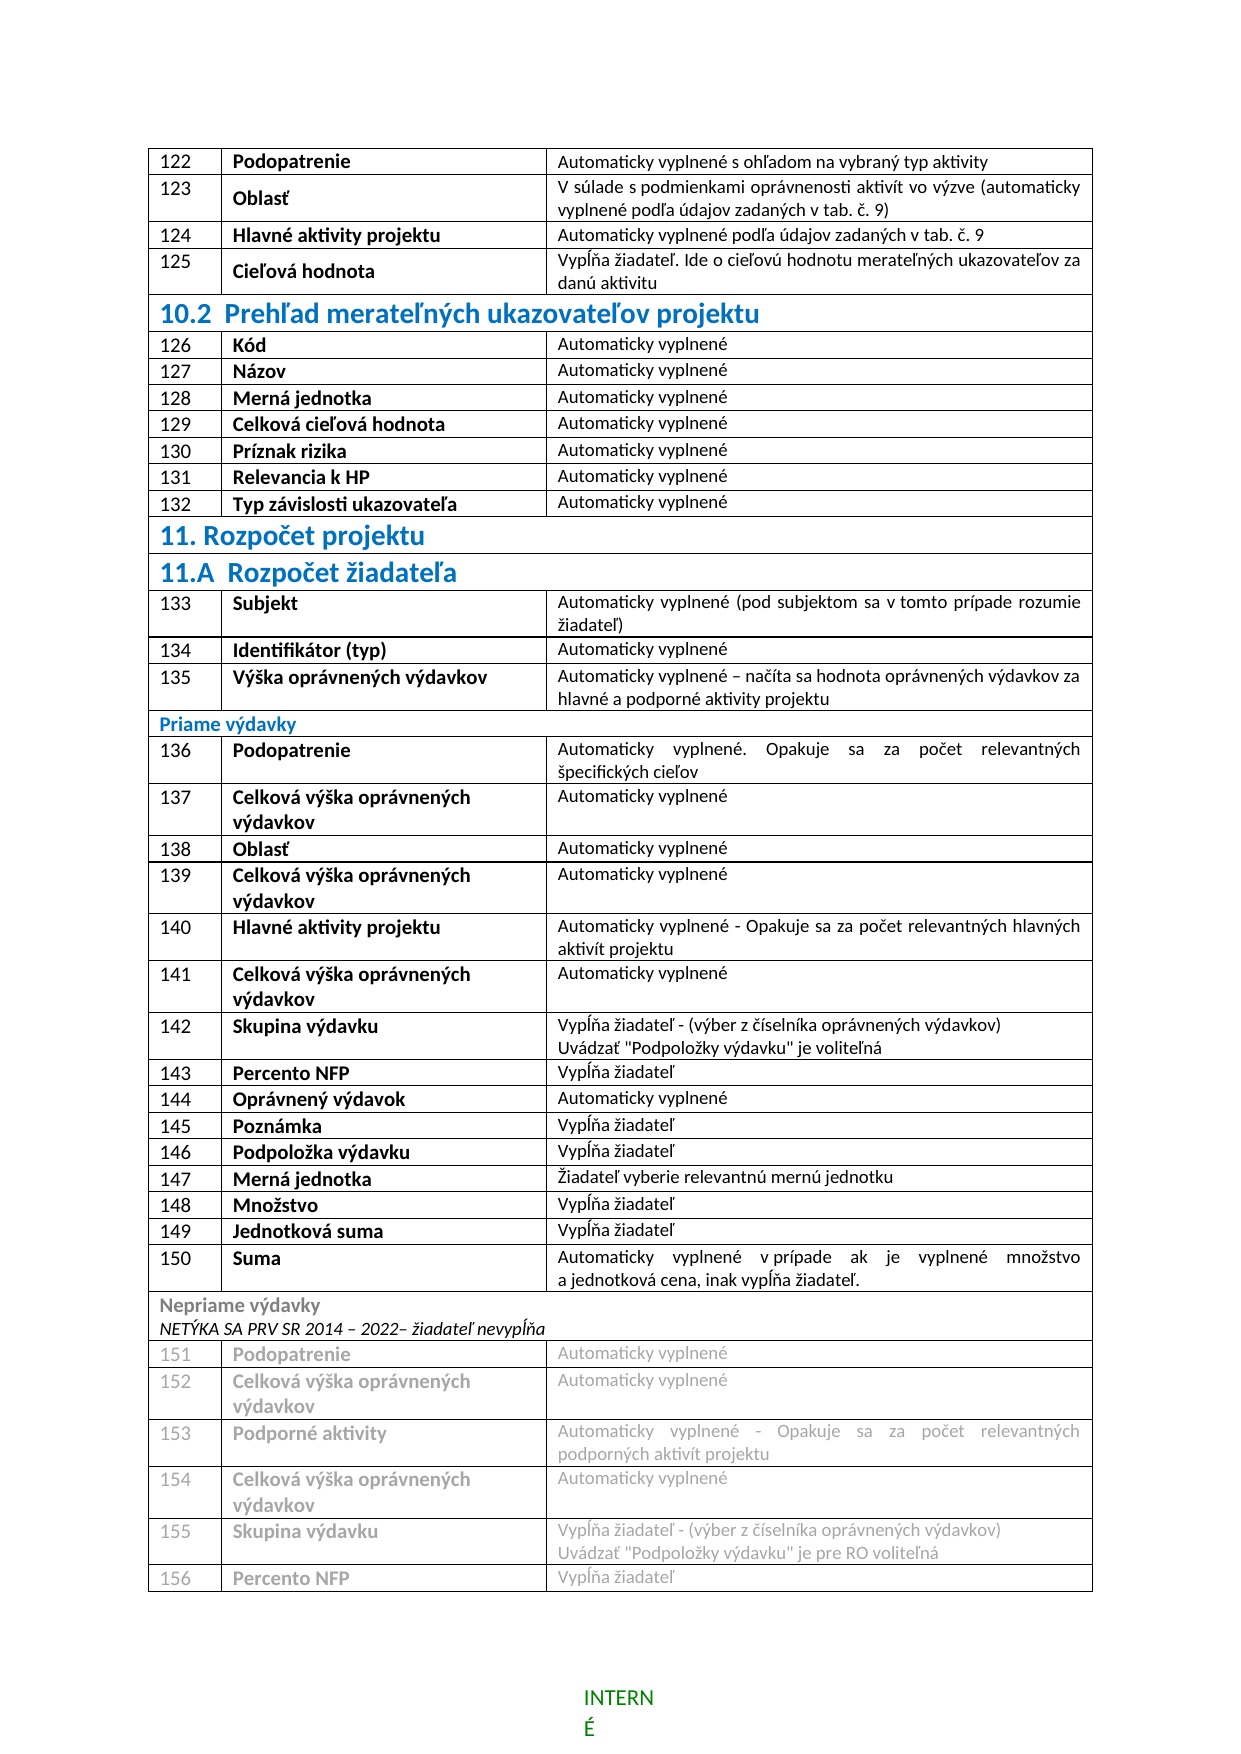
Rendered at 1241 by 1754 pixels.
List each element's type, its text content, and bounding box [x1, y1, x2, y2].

table_cell Kód [222, 332, 546, 357]
table_cell Celková výška oprávnených výdavkov [222, 784, 546, 835]
table_cell Podporné aktivity [222, 1420, 546, 1466]
table_cell Vypĺňa žiadateľ [547, 1060, 1092, 1085]
table_cell Vypĺňa žiadateľ - (výber z číselníka oprávnených výdavkov) Uvádzať "Podpoložky výdavku" je pre RO voliteľná [547, 1519, 1092, 1564]
table_cell Vypĺňa žiadateľ [547, 1113, 1092, 1138]
table_cell Množstvo [222, 1192, 546, 1218]
table_cell 123 [149, 175, 221, 221]
table_cell 135 [149, 664, 221, 710]
table_cell Automaticky vyplnené [547, 1086, 1092, 1112]
table_cell 153 [149, 1420, 221, 1466]
table_cell Suma [222, 1245, 546, 1291]
table_cell Automaticky vyplnené. Opakuje sa za počet relevantných špecifických cieľov [547, 737, 1092, 783]
table_cell Vypĺňa žiadateľ [547, 1565, 1092, 1591]
table_cell Automaticky vyplnené [547, 1341, 1092, 1367]
table_cell 151 [149, 1341, 221, 1367]
table_cell Celková výška oprávnených výdavkov [222, 961, 546, 1012]
table_cell 138 [149, 836, 221, 861]
table_cell Identifikátor (typ) [222, 638, 546, 663]
table_cell Merná jednotka [222, 385, 546, 410]
table_cell 147 [149, 1166, 221, 1191]
table_cell Percento NFP [222, 1565, 546, 1591]
table_cell V súlade s podmienkami oprávnenosti aktivít vo výzve (automaticky vyplnené podľa údajov zadaných v tab. č. 9) [547, 175, 1092, 221]
table_cell Cieľová hodnota [222, 249, 546, 294]
table_cell Žiadateľ vyberie relevantnú mernú jednotku [547, 1166, 1092, 1191]
table_cell Automaticky vyplnené [547, 464, 1092, 490]
table_cell Automaticky vyplnené [547, 1467, 1092, 1517]
table_cell 129 [149, 411, 221, 437]
table_cell Automaticky vyplnené [547, 411, 1092, 437]
table_cell 136 [149, 737, 221, 783]
table_cell Hlavné aktivity projektu [222, 914, 546, 960]
table_cell Podopatrenie [222, 1341, 546, 1367]
table_cell Skupina výdavku [222, 1519, 546, 1564]
table_cell Automaticky vyplnené [547, 863, 1092, 913]
table_cell 148 [149, 1192, 221, 1218]
table_cell Vypĺňa žiadateľ - (výber z číselníka oprávnených výdavkov) Uvádzať "Podpoložky výdavku" je voliteľná [547, 1013, 1092, 1059]
table_cell Oblasť [222, 836, 546, 861]
table_cell Automaticky vyplnené - Opakuje sa za počet relevantných podporných aktivít projektu [547, 1420, 1092, 1466]
table_cell 156 [149, 1565, 221, 1591]
table_cell Automaticky vyplnené [547, 784, 1092, 835]
table_cell 122 [149, 149, 221, 174]
table_cell Výška oprávnených výdavkov [222, 664, 546, 710]
table_cell Skupina výdavku [222, 1013, 546, 1059]
table_cell 131 [149, 464, 221, 490]
table_cell 142 [149, 1013, 221, 1059]
table_cell Oprávnený výdavok [222, 1086, 546, 1112]
table_cell Automaticky vyplnené [547, 438, 1092, 463]
table_cell Podopatrenie [222, 149, 546, 174]
table_cell 133 [149, 591, 221, 636]
table_cell 125 [149, 249, 221, 294]
table_cell Jednotková suma [222, 1219, 546, 1244]
table_cell 146 [149, 1139, 221, 1165]
table_cell Automaticky vyplnené [547, 491, 1092, 516]
table_cell Automaticky vyplnené - Opakuje sa za počet relevantných hlavných aktivít projektu [547, 914, 1092, 960]
table_cell Podpoložka výdavku [222, 1139, 546, 1165]
table_cell Relevancia k HP [222, 464, 546, 490]
table_cell Oblasť [222, 175, 546, 221]
table_cell Automaticky vyplnené [547, 385, 1092, 410]
table_cell Vypĺňa žiadateľ. Ide o cieľovú hodnotu merateľných ukazovateľov za danú aktivitu [547, 249, 1092, 294]
table_cell 124 [149, 222, 221, 247]
table_cell 10.2 Prehľad merateľných ukazovateľov projektu [149, 295, 1092, 331]
table_cell Vypĺňa žiadateľ [547, 1139, 1092, 1165]
table_cell 127 [149, 359, 221, 384]
table_cell Percento NFP [222, 1060, 546, 1085]
table_cell Názov [222, 359, 546, 384]
table_cell 134 [149, 638, 221, 663]
table_cell 155 [149, 1519, 221, 1564]
table_cell 143 [149, 1060, 221, 1085]
table_cell 150 [149, 1245, 221, 1291]
table_cell 128 [149, 385, 221, 410]
table_cell Priame výdavky [149, 711, 1092, 736]
table_cell Merná jednotka [222, 1166, 546, 1191]
table_cell 144 [149, 1086, 221, 1112]
table_cell 130 [149, 438, 221, 463]
table_cell Príznak rizika [222, 438, 546, 463]
table_cell Vypĺňa žiadateľ [547, 1219, 1092, 1244]
table_cell Hlavné aktivity projektu [222, 222, 546, 247]
table_cell Automaticky vyplnené s ohľadom na vybraný typ aktivity [547, 149, 1092, 174]
table_cell Poznámka [222, 1113, 546, 1138]
table_cell Nepriame výdavky NETÝKA SA PRV SR 2014 – 2022– žiadateľ nevypĺňa [149, 1292, 1092, 1340]
table_cell Automaticky vyplnené v prípade ak je vyplnené množstvo a jednotková cena, inak vypĺňa žiadateľ. [547, 1245, 1092, 1291]
table_cell 145 [149, 1113, 221, 1138]
table_cell Vypĺňa žiadateľ [547, 1192, 1092, 1218]
table_cell Celková výška oprávnených výdavkov [222, 1368, 546, 1419]
table_cell Automaticky vyplnené [547, 961, 1092, 1012]
table_cell Celková cieľová hodnota [222, 411, 546, 437]
table_cell 140 [149, 914, 221, 960]
table_cell 11. Rozpočet projektu [149, 517, 1092, 553]
table_cell 152 [149, 1368, 221, 1419]
table_cell Automaticky vyplnené podľa údajov zadaných v tab. č. 9 [547, 222, 1092, 247]
table_cell Celková výška oprávnených výdavkov [222, 863, 546, 913]
table_cell Automaticky vyplnené [547, 1368, 1092, 1419]
table_cell Automaticky vyplnené [547, 332, 1092, 357]
table_cell 149 [149, 1219, 221, 1244]
table_cell Celková výška oprávnených výdavkov [222, 1467, 546, 1517]
table_cell Automaticky vyplnené [547, 836, 1092, 861]
table_cell Automaticky vyplnené (pod subjektom sa v tomto prípade rozumie žiadateľ) [547, 591, 1092, 636]
table_cell Podopatrenie [222, 737, 546, 783]
table_cell 137 [149, 784, 221, 835]
table_cell Automaticky vyplnené [547, 638, 1092, 663]
table_cell Subjekt [222, 591, 546, 636]
table_cell 141 [149, 961, 221, 1012]
table_cell Automaticky vyplnené – načíta sa hodnota oprávnených výdavkov za hlavné a podporné aktivity projektu [547, 664, 1092, 710]
table_cell 139 [149, 863, 221, 913]
table_cell Typ závislosti ukazovateľa [222, 491, 546, 516]
table_cell Automaticky vyplnené [547, 359, 1092, 384]
table_cell 154 [149, 1467, 221, 1517]
table_cell 11.A Rozpočet žiadateľa [149, 554, 1092, 589]
table_cell 132 [149, 491, 221, 516]
table_cell 126 [149, 332, 221, 357]
